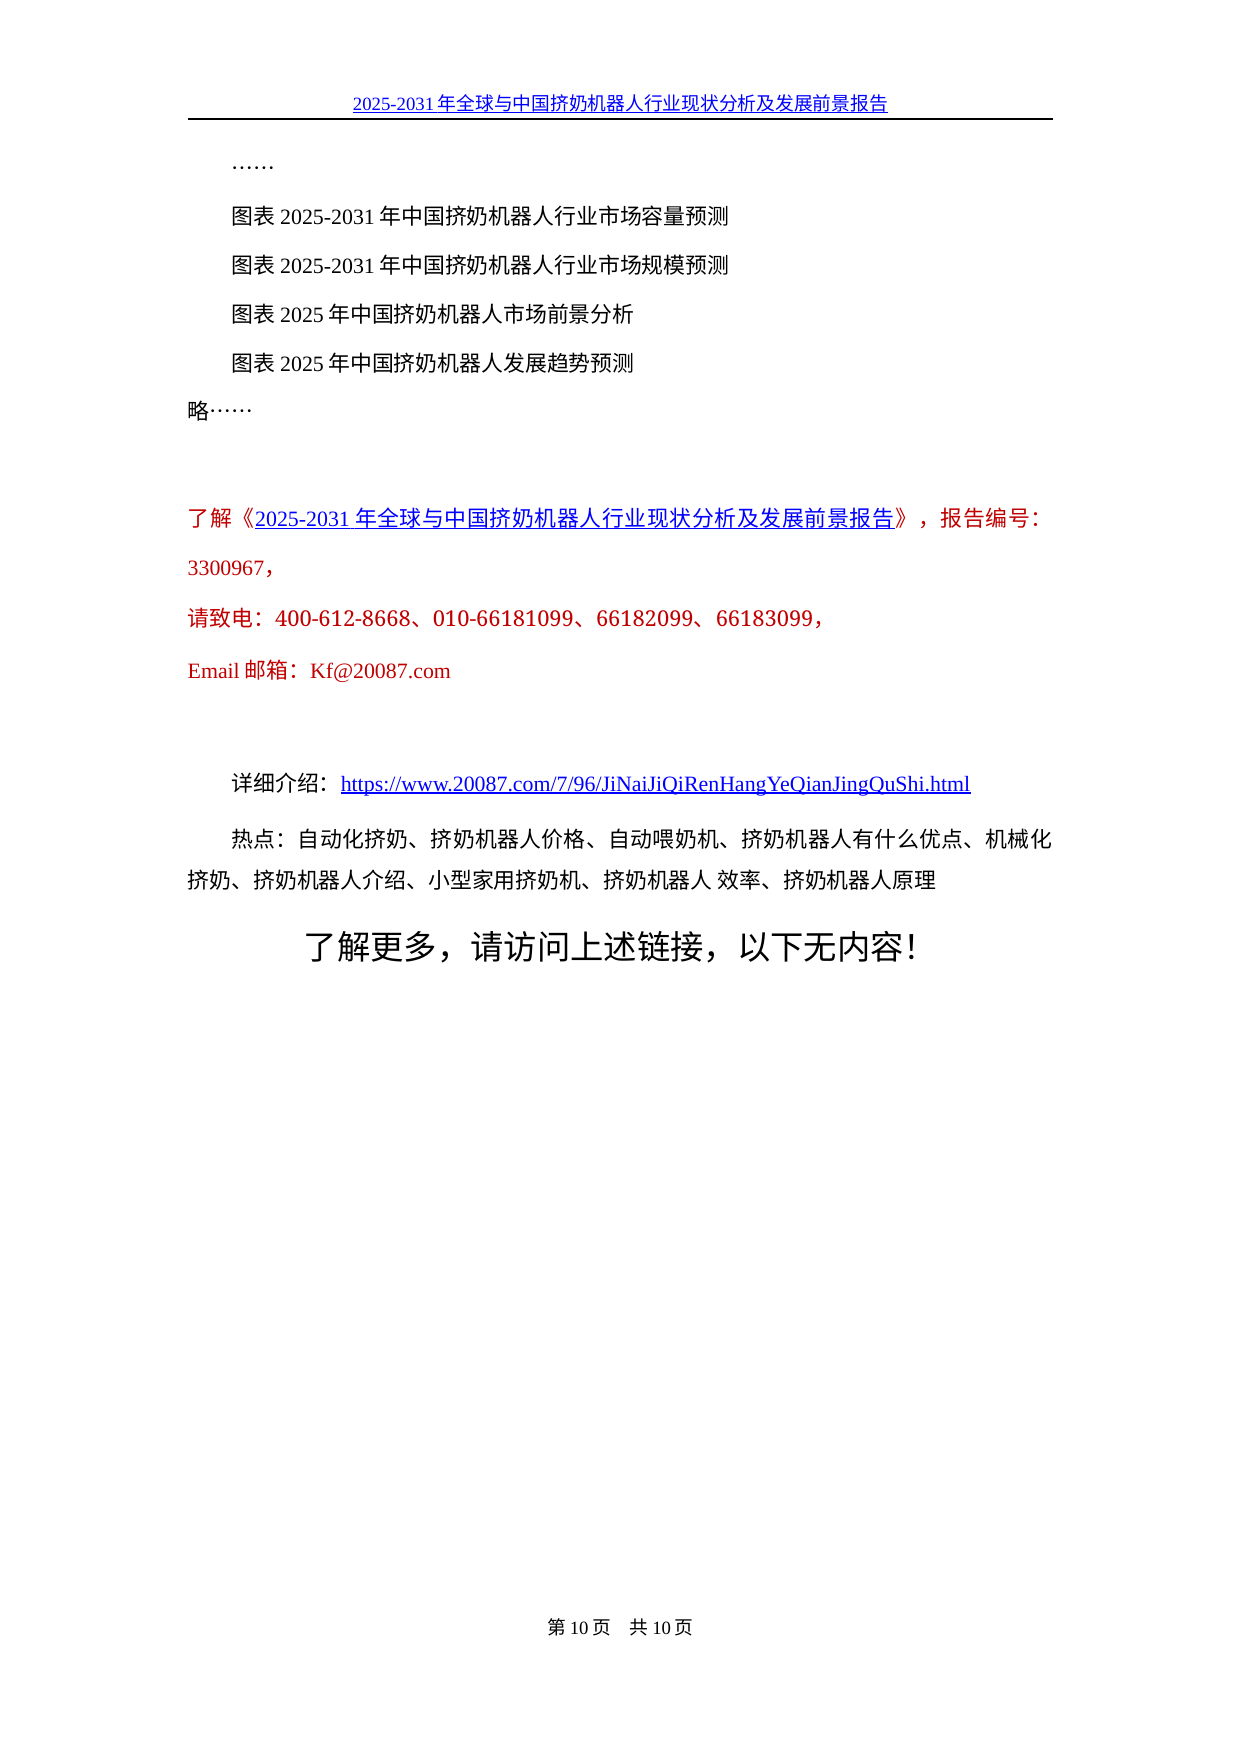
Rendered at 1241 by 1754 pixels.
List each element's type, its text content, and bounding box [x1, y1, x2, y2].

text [187, 150, 1053, 426]
text Email邮箱：Kf@20087.com [187, 652, 1053, 685]
text 请致电：400-612-8668、010-66181099、66182099、66183099， [187, 601, 1053, 633]
text 详细介绍：https://www.20087.com/7/96/JiNaiJiQiRenHangYeQianJingQuShi.html [187, 765, 1053, 798]
text 了解《2025-2031年全球与中国挤奶机器人行业现状分析及发展前景报告》，报告编号：3300967， [187, 500, 1053, 582]
text 热点：自动化挤奶、挤奶机器人价格、自动喂奶机、挤奶机器人有什么优点、机械化挤奶、挤奶机器人介绍、小型家用挤奶机、挤奶机器人 效率、挤奶机器人原理 [187, 822, 1053, 895]
title 了解更多，请访问上述链接，以下无内容！ [187, 912, 1053, 977]
